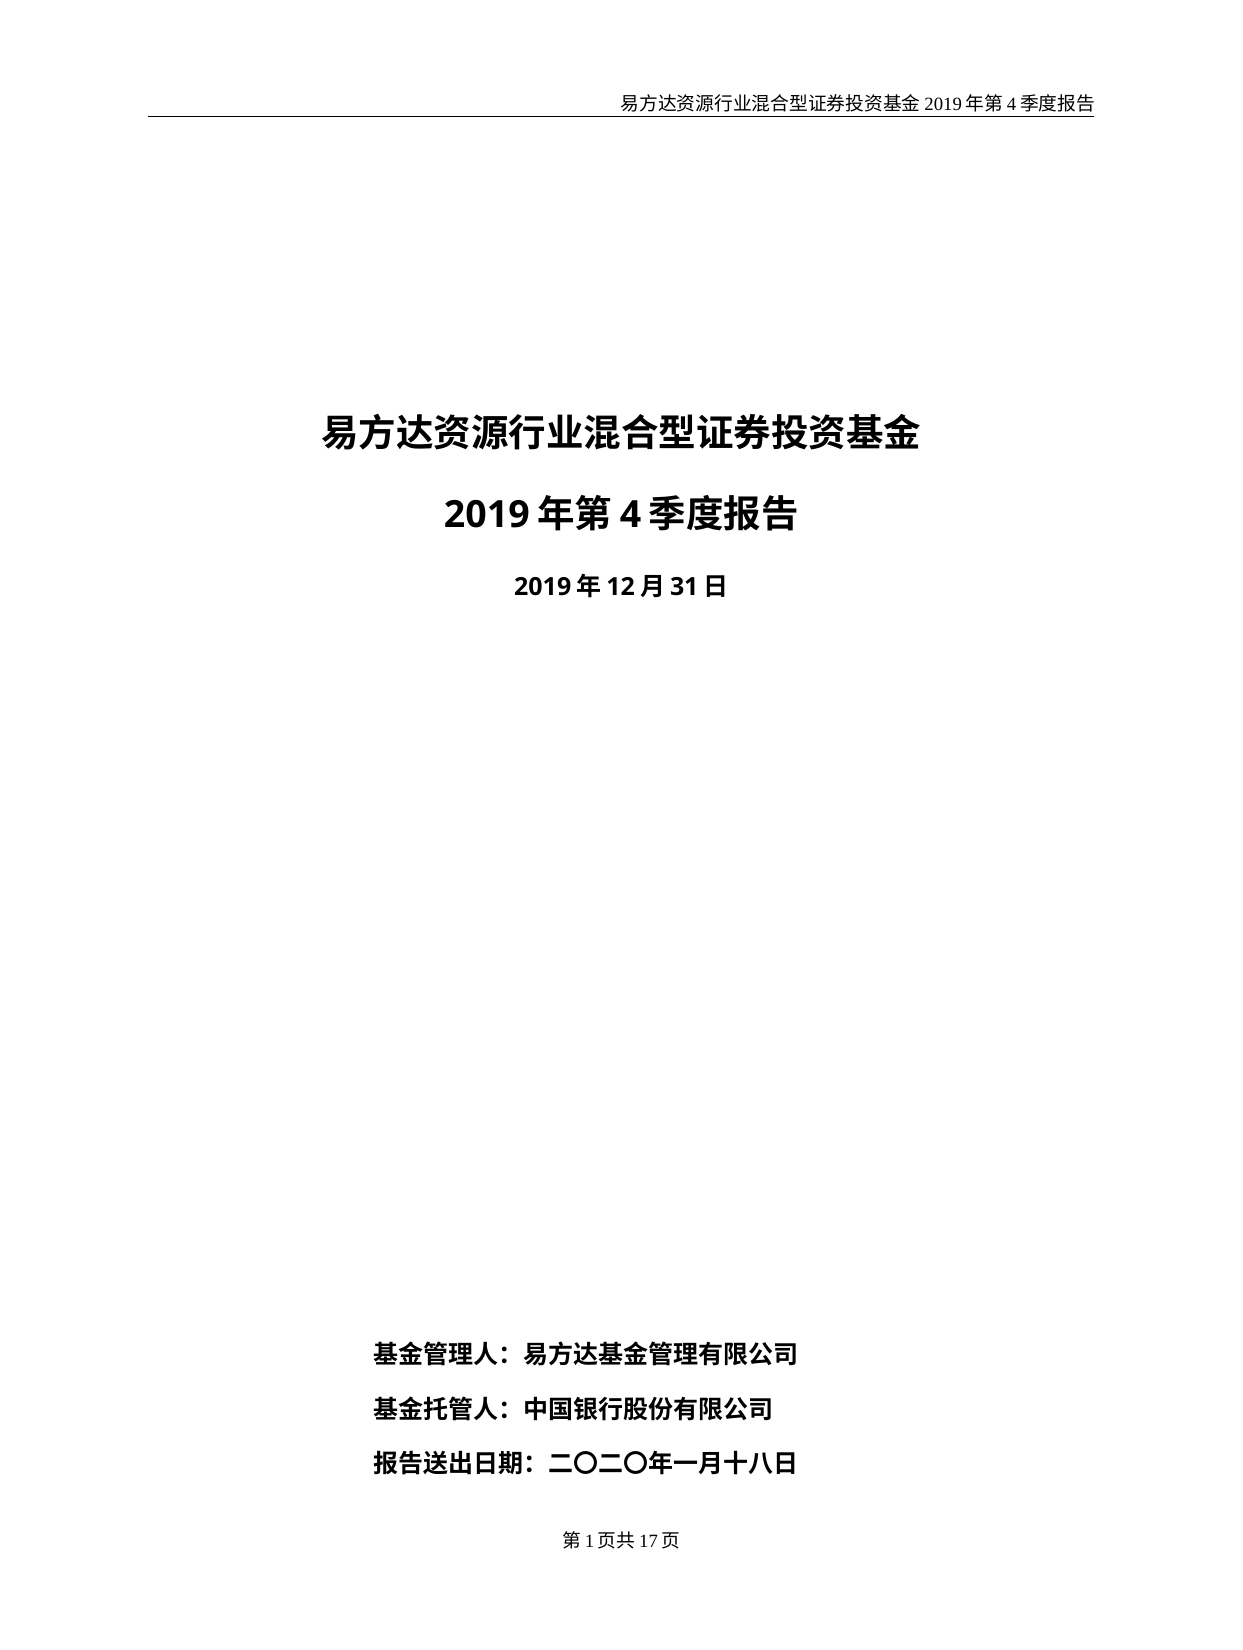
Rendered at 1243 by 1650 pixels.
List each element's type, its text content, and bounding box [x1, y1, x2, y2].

text 易方达资源行业混合型证券投资基金 [148, 403, 1094, 457]
text 基金托管人：中国银行股份有限公司 [148, 1389, 1094, 1426]
text 基金管理人：易方达基金管理有限公司 [148, 1335, 1094, 1371]
text 2019年第4季度报告 [148, 484, 1094, 539]
text 2019年12月31日 [148, 566, 1094, 602]
text 报告送出日期：二〇二〇年一月十八日 [148, 1444, 1094, 1480]
